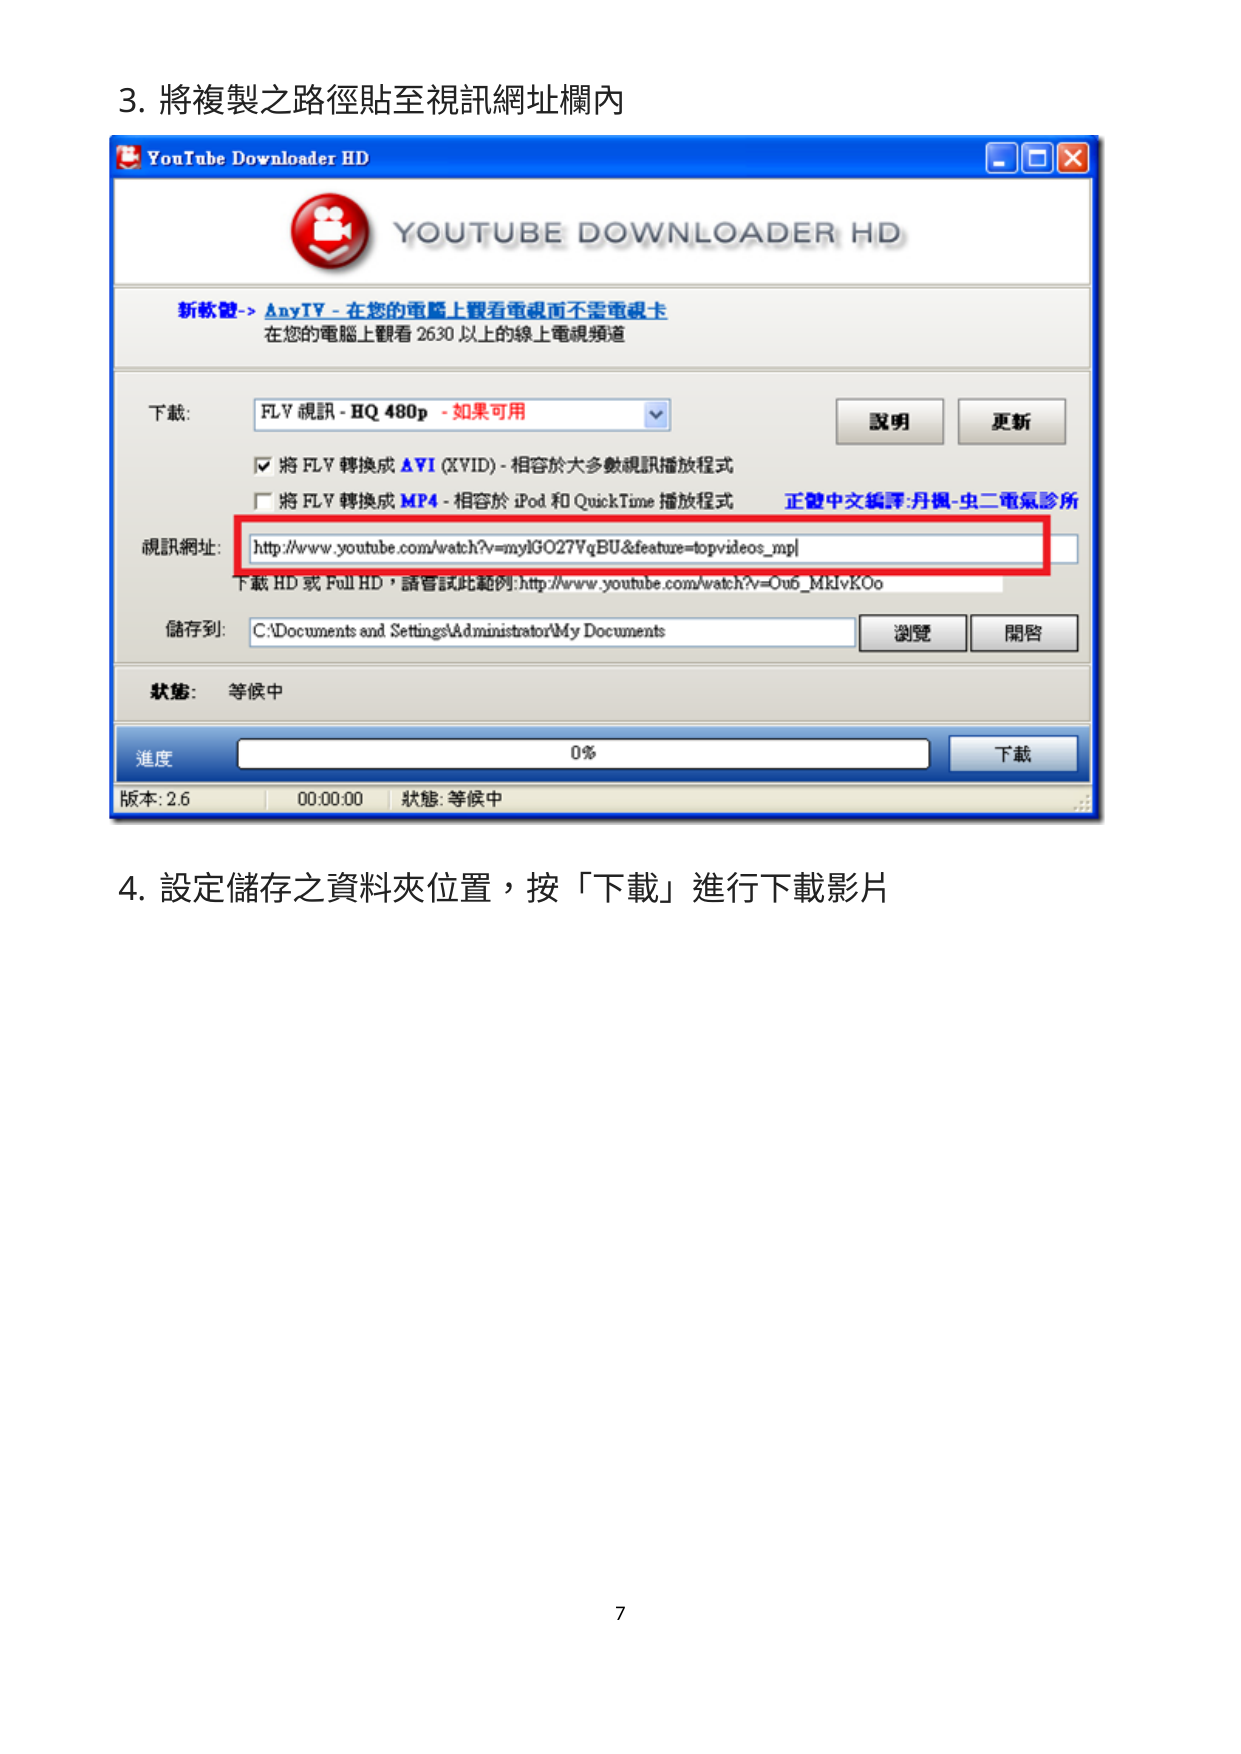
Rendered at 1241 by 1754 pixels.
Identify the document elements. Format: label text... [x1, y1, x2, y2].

list 設定儲存之資料夾位置，按「下載」進行下載影片 [109, 848, 1181, 923]
list 將複製之路徑貼至視訊網址欄內 [109, 61, 1181, 136]
picture [109, 135, 1105, 825]
